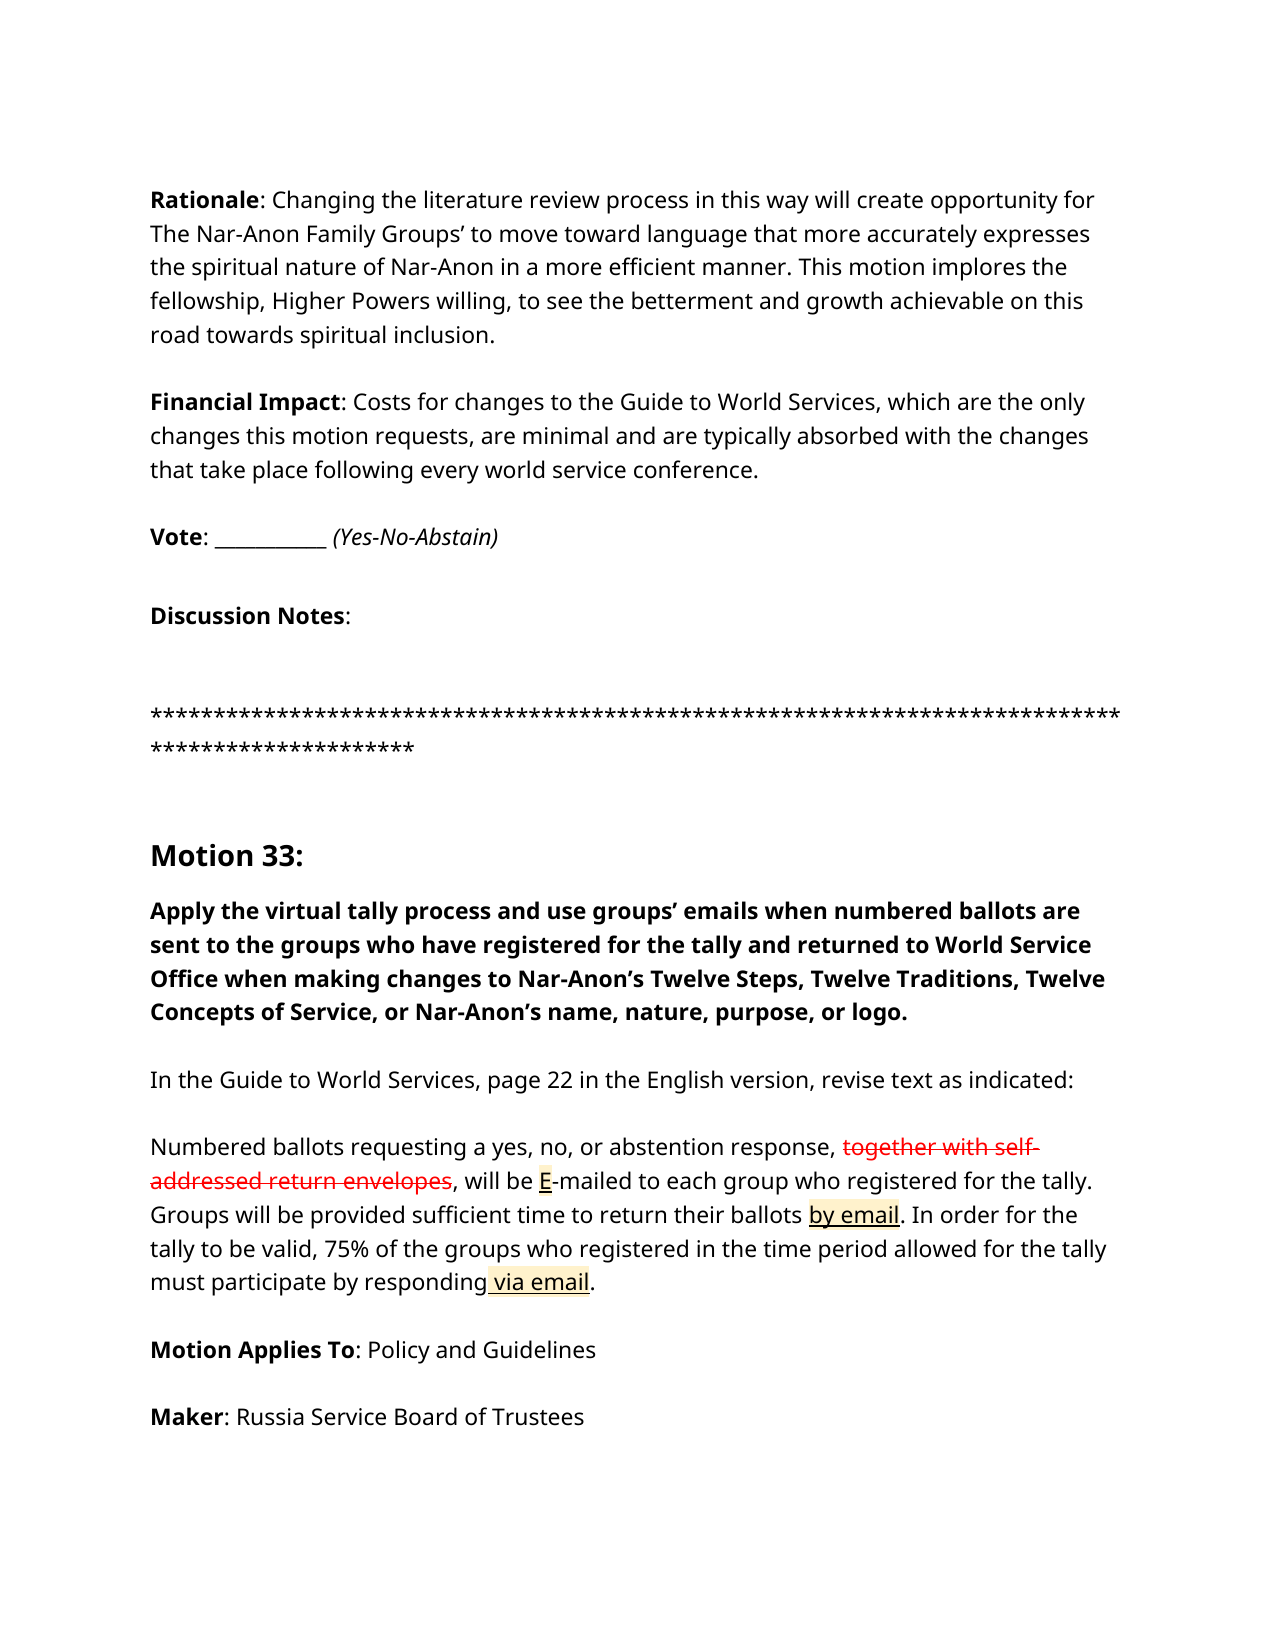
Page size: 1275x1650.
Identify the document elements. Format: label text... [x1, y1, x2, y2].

text Motion 33: [150, 836, 1125, 875]
text Numbered ballots requesting a yes, no, or abstention response, together with self-addressed return envelopes, will be E-mailed to each group who registered for the tally. Groups will be provided sufficient time to return their ballots by email. In order for the tally to be valid, 75% of the groups who registered in the time period allowed for the tally must participate by responding via email. [150, 1131, 1125, 1297]
text Discussion Notes: [150, 600, 1125, 631]
text Motion Applies To: Policy and Guidelines [150, 1334, 1125, 1365]
text Vote: ___________ (Yes-No-Abstain) [150, 521, 1125, 552]
text Financial Impact: Costs for changes to the Guide to World Services, which are the only changes this motion requests, are minimal and are typically absorbed with the changes that take place following every world service conference. [150, 386, 1125, 485]
text Maker: Russia Service Board of Trustees [150, 1401, 1125, 1432]
text Rationale: Changing the literature review process in this way will create opportunity for The Nar-Anon Family Groups’ to move toward language that more accurately expresses the spiritual nature of Nar-Anon in a more efficient manner. This motion implores the fellowship, Higher Powers willing, to see the betterment and growth achievable on this road towards spiritual inclusion. [150, 184, 1125, 350]
text Apply the virtual tally process and use groups’ emails when numbered ballots are sent to the groups who have registered for the tally and returned to World Service Office when making changes to Nar-Anon’s Twelve Steps, Twelve Traditions, Twelve Concepts of Service, or Nar-Anon’s name, nature, purpose, or logo. [150, 895, 1125, 1027]
text ************************************************************************************************** [150, 701, 1125, 766]
text In the Guide to World Services, page 22 in the English version, revise text as indicated: [150, 1064, 1125, 1095]
